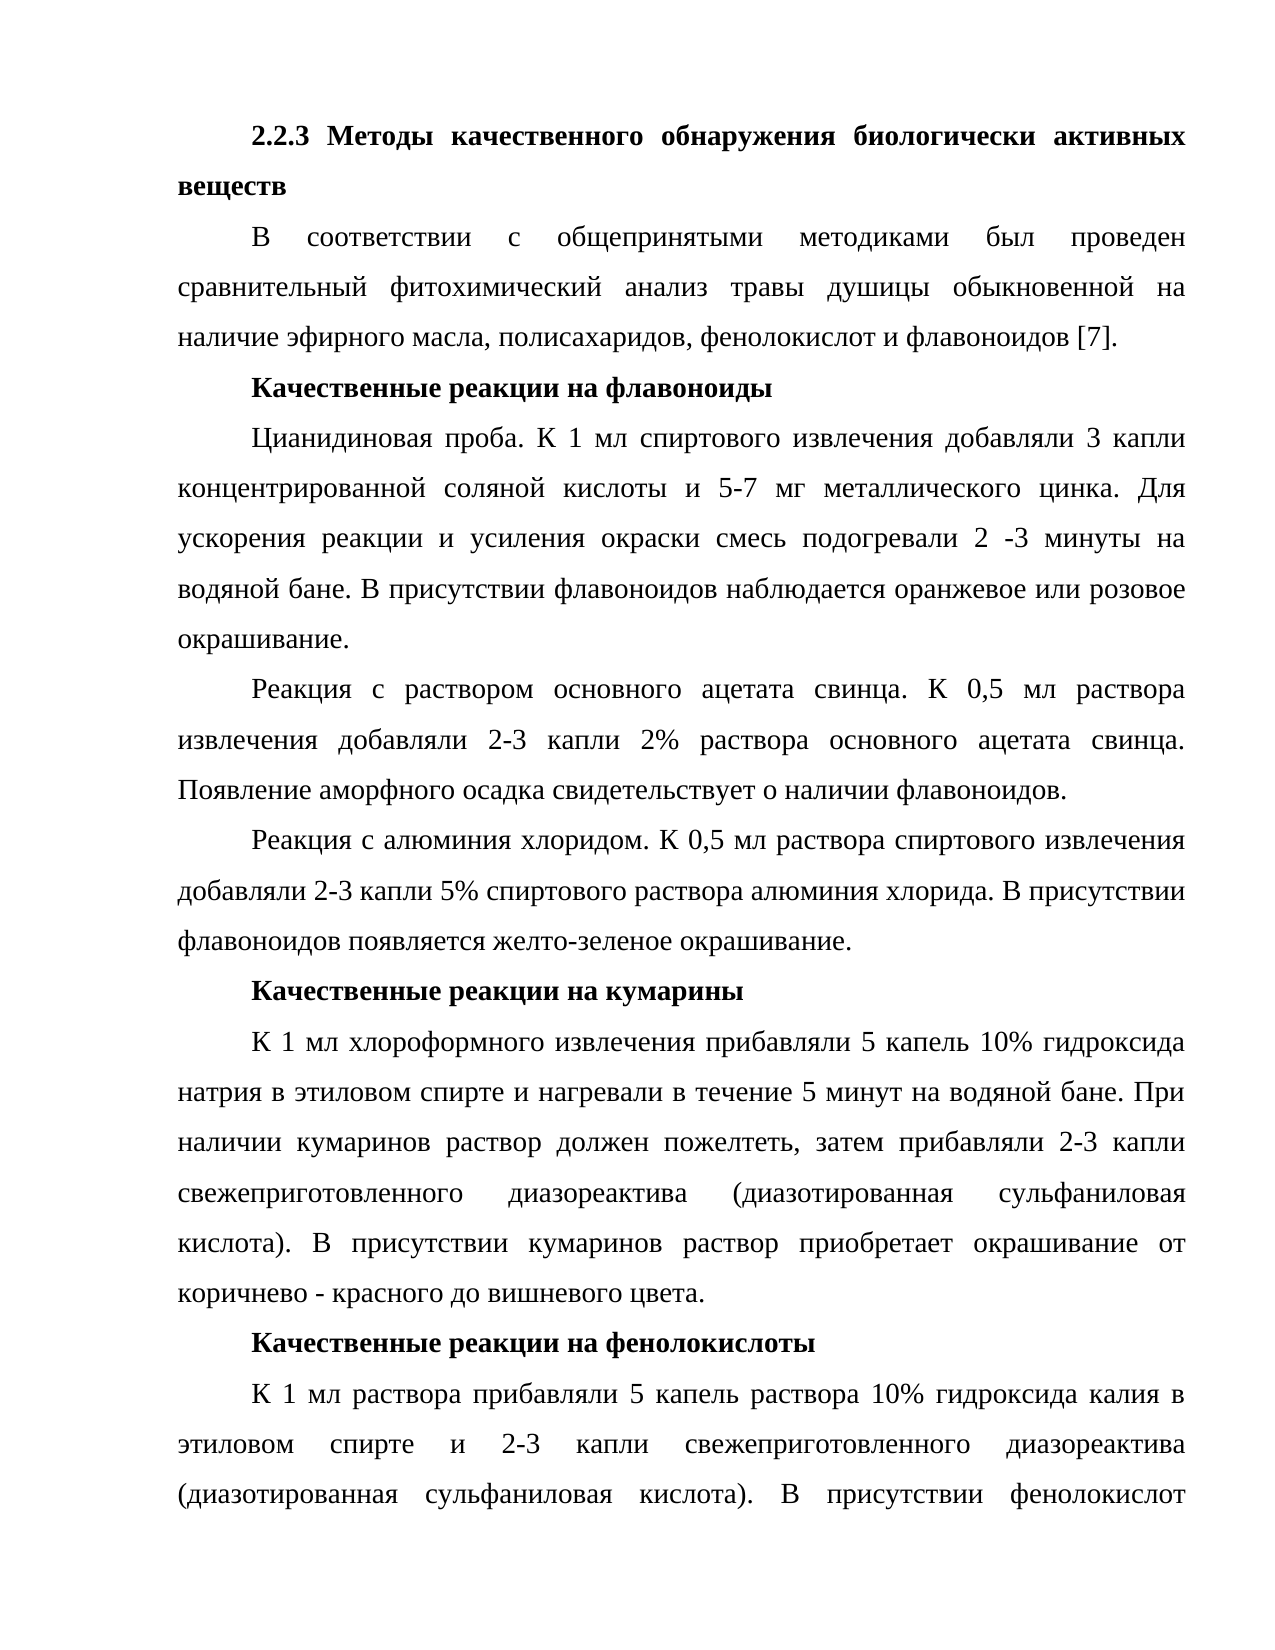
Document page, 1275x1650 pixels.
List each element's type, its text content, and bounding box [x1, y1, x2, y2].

text Качественные реакции на кумарины [177, 973, 1186, 1007]
text Реакция с алюминия хлоридом. К 0,5 мл раствора спиртового извлечения добавляли 2-3 капли 5% спиртового раствора алюминия хлорида. В присутствии флавоноидов появляется желто-зеленое окрашивание. [177, 822, 1186, 957]
text Качественные реакции на флавоноиды [177, 370, 1186, 403]
text Реакция с раствором основного ацетата свинца. К 0,5 мл раствора извлечения добавляли 2-3 капли 2% раствора основного ацетата свинца. Появление аморфного осадка свидетельствует о наличии флавоноидов. [177, 672, 1186, 806]
text 2.2.3 Методы качественного обнаружения биологически активных веществ [177, 118, 1186, 202]
text К 1 мл хлороформного извлечения прибавляли 5 капель 10% гидроксида натрия в этиловом спирте и нагревали в течение 5 минут на водяной бане. При наличии кумаринов раствор должен пожелтеть, затем прибавляли 2-3 капли свежеприготовленного диазореактива (диазотированная сульфаниловая кислота). В присутствии кумаринов раствор приобретает окрашивание от коричнево - красного до вишневого цвета. [177, 1024, 1186, 1309]
text Цианидиновая проба. К 1 мл спиртового извлечения добавляли 3 капли концентрированной соляной кислоты и 5-7 мг металлического цинка. Для ускорения реакции и усиления окраски смесь подогревали 2 -3 минуты на водяной бане. В присутствии флавоноидов наблюдается оранжевое или розовое окрашивание. [177, 420, 1186, 655]
text Качественные реакции на фенолокислоты [177, 1326, 1186, 1359]
text В соответствии с общепринятыми методиками был проведен сравнительный фитохимический анализ травы душицы обыкновенной на наличие эфирного масла, полисахаридов, фенолокислот и флавоноидов [7]. [177, 219, 1186, 353]
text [177, 1376, 1186, 1510]
